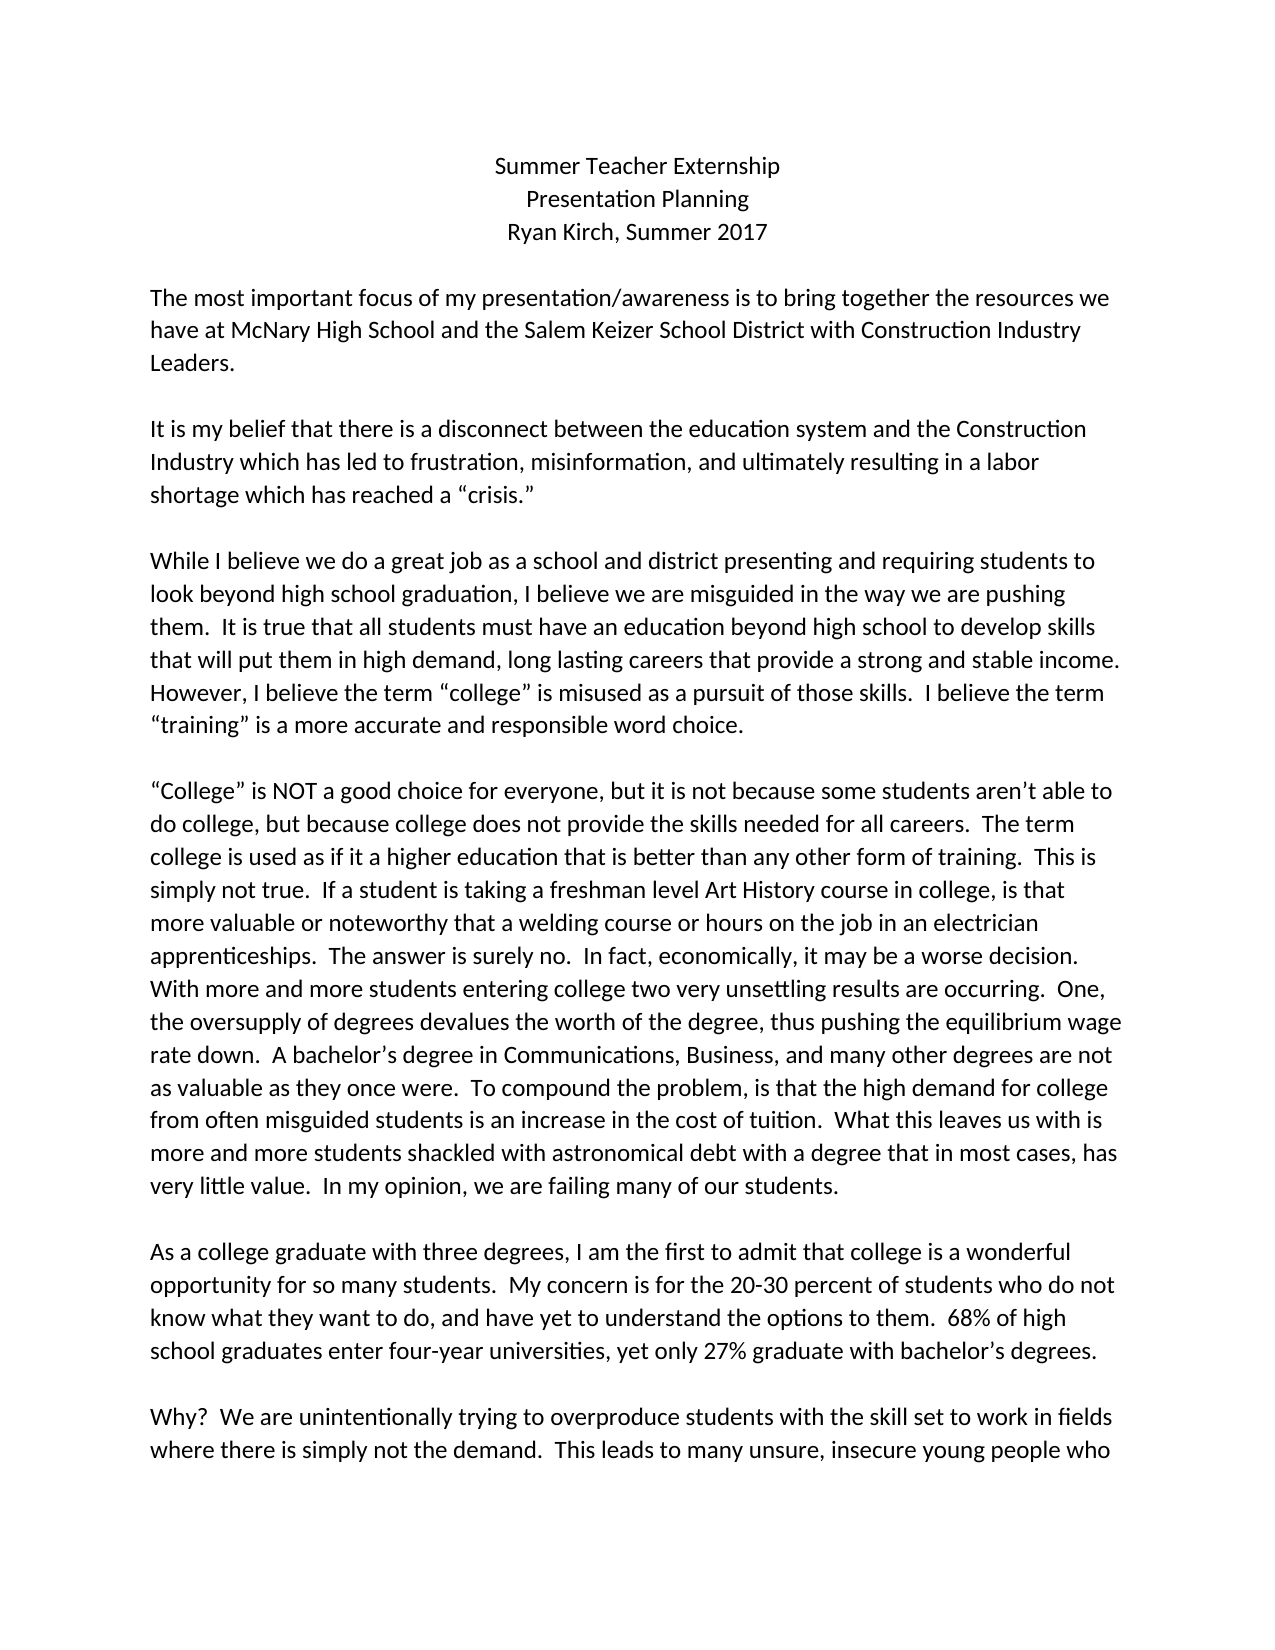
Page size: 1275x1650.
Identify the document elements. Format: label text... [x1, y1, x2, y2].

text It is my belief that there is a disconnect between the education system and the Construction Industry which has led to frustration, misinformation, and ultimately resulting in a labor shortage which has reached a “crisis.” [150, 413, 1125, 510]
text While I believe we do a great job as a school and district presenting and requiring students to look beyond high school graduation, I believe we are misguided in the way we are pushing them. It is true that all students must have an education beyond high school to develop skills that will put them in high demand, long lasting careers that provide a strong and stable income. However, I believe the term “college” is misused as a pursuit of those skills. I believe the term “training” is a more accurate and responsible word choice. [150, 545, 1125, 740]
text Ryan Kirch, Summer 2017 [150, 216, 1125, 246]
text “College” is NOT a good choice for everyone, but it is not because some students aren’t able to do college, but because college does not provide the skills needed for all careers. The term college is used as if it a higher education that is better than any other form of training. This is simply not true. If a student is taking a freshman level Art History course in college, is that more valuable or noteworthy that a welding course or hours on the job in an electrician apprenticeships. The answer is surely no. In fact, economically, it may be a worse decision. With more and more students entering college two very unsettling results are occurring. One, the oversupply of degrees devalues the worth of the degree, thus pushing the equilibrium wage rate down. A bachelor’s degree in Communications, Business, and many other degrees are not as valuable as they once were. To compound the problem, is that the high demand for college from often misguided students is an increase in the cost of tuition. What this leaves us with is more and more students shackled with astronomical debt with a degree that in most cases, has very little value. In my opinion, we are failing many of our students. [150, 775, 1125, 1201]
text As a college graduate with three degrees, I am the first to admit that college is a wonderful opportunity for so many students. My concern is for the 20-30 percent of students who do not know what they want to do, and have yet to understand the options to them. 68% of high school graduates enter four-year universities, yet only 27% graduate with bachelor’s degrees. [150, 1236, 1125, 1366]
text The most important focus of my presentation/awareness is to bring together the resources we have at McNary High School and the Salem Keizer School District with Construction Industry Leaders. [150, 282, 1125, 378]
text Summer Teacher Externship [150, 150, 1125, 181]
text Presentation Planning [150, 183, 1125, 213]
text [150, 1401, 1125, 1464]
